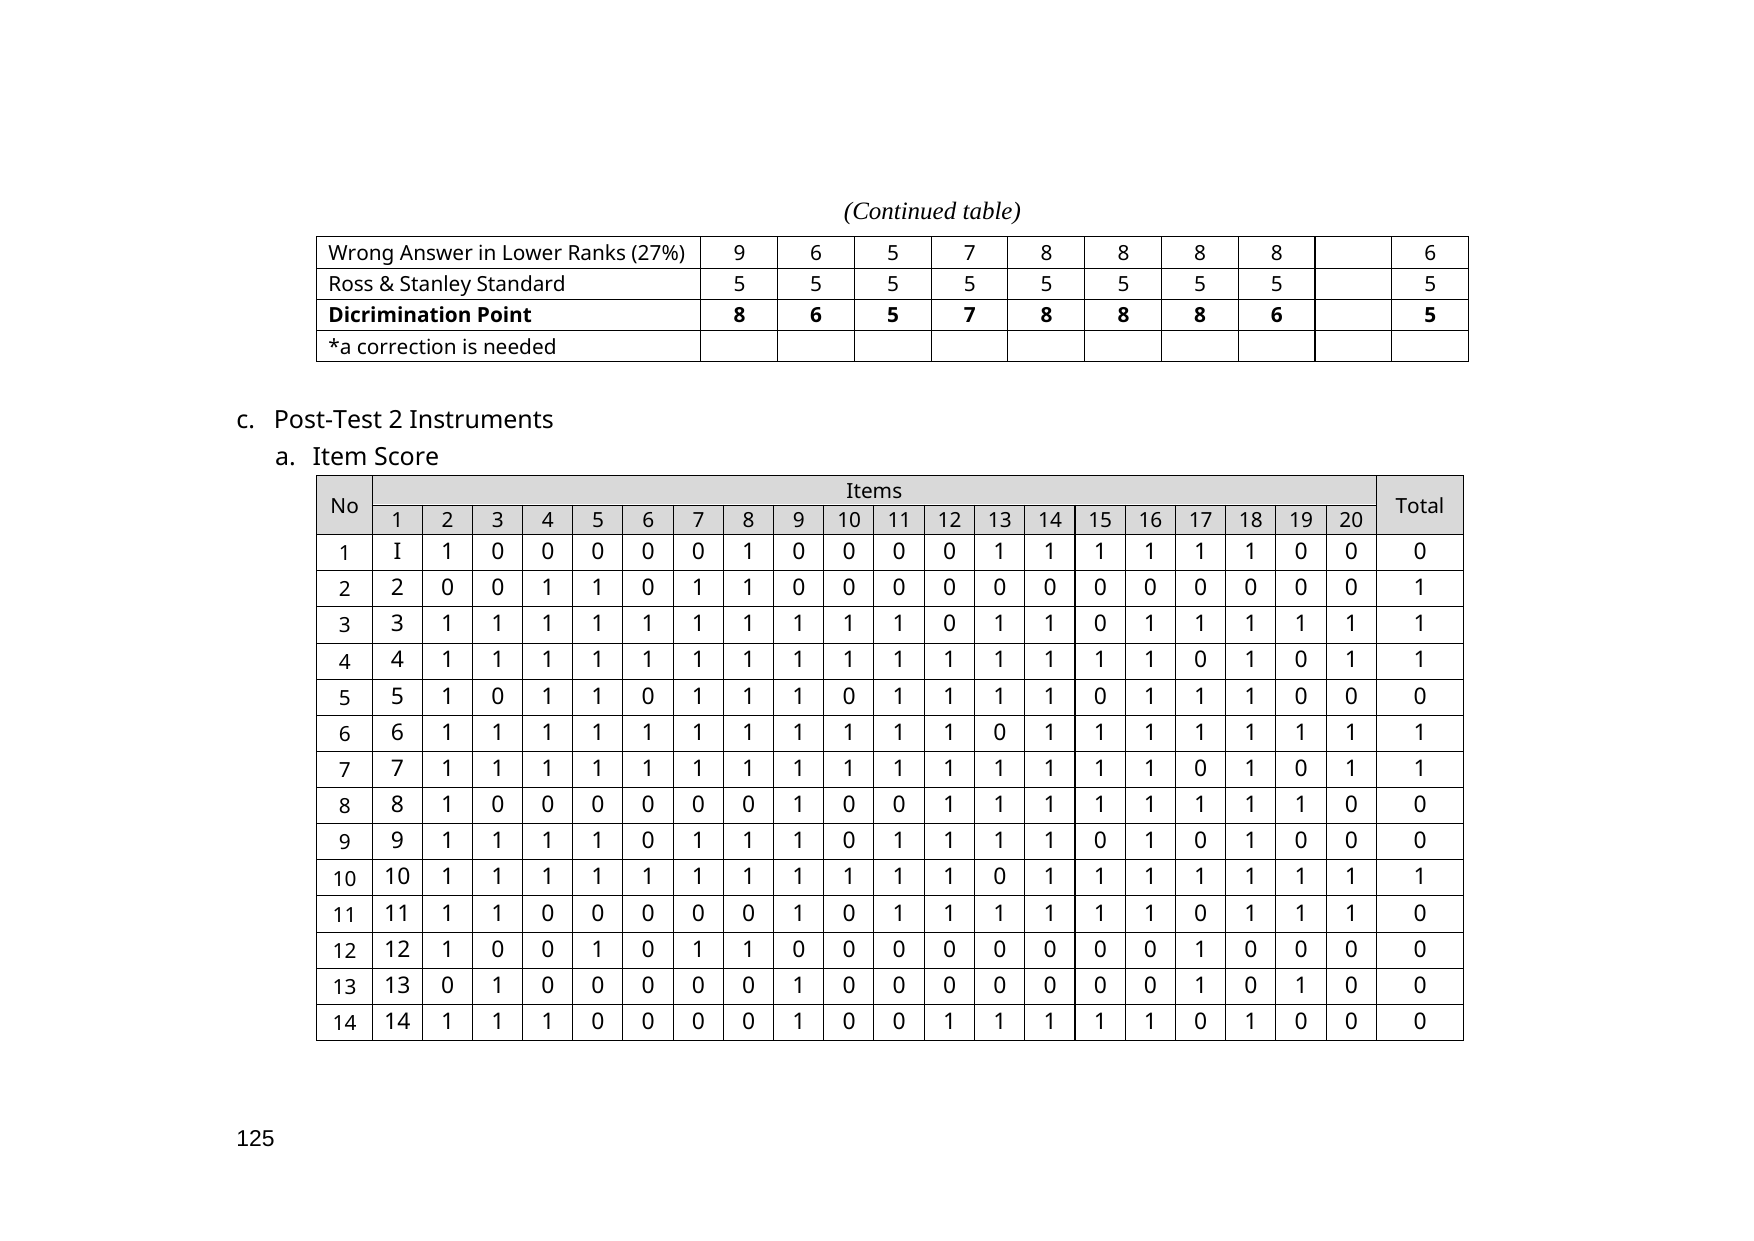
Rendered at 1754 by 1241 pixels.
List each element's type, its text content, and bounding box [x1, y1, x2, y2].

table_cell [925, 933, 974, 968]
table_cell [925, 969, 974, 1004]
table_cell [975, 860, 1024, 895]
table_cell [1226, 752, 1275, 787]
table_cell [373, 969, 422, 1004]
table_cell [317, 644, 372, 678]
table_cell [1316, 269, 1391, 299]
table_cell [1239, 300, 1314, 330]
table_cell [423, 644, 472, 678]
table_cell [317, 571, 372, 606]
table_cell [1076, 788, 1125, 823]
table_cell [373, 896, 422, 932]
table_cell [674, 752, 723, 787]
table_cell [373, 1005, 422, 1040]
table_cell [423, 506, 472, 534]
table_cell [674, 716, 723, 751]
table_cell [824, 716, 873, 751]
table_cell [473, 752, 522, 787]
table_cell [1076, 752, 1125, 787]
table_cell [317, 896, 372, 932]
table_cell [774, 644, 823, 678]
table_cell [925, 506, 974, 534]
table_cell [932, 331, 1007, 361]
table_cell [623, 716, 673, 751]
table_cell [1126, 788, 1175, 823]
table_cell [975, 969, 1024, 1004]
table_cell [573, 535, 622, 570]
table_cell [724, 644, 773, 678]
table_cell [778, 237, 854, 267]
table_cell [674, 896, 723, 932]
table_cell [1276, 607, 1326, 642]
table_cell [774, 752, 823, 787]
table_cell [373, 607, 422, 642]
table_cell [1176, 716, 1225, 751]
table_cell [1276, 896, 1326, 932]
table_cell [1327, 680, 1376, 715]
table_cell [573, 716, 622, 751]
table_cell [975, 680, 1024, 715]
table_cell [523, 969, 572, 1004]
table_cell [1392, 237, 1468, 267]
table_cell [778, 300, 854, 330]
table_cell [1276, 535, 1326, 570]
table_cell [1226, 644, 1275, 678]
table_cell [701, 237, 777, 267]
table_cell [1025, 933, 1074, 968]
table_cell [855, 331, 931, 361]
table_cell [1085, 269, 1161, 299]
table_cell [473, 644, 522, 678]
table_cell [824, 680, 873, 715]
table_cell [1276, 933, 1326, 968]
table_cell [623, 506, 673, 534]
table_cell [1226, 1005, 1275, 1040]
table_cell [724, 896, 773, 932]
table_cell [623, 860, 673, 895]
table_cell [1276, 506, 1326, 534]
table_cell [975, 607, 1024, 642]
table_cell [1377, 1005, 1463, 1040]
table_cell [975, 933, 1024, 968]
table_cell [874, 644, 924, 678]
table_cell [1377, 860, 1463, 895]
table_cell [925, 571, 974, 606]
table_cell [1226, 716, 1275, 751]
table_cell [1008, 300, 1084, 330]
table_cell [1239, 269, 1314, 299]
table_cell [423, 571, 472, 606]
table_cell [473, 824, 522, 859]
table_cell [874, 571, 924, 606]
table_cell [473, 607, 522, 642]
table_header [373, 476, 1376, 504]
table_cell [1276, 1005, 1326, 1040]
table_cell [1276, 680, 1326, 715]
list Item Score [275, 438, 1577, 472]
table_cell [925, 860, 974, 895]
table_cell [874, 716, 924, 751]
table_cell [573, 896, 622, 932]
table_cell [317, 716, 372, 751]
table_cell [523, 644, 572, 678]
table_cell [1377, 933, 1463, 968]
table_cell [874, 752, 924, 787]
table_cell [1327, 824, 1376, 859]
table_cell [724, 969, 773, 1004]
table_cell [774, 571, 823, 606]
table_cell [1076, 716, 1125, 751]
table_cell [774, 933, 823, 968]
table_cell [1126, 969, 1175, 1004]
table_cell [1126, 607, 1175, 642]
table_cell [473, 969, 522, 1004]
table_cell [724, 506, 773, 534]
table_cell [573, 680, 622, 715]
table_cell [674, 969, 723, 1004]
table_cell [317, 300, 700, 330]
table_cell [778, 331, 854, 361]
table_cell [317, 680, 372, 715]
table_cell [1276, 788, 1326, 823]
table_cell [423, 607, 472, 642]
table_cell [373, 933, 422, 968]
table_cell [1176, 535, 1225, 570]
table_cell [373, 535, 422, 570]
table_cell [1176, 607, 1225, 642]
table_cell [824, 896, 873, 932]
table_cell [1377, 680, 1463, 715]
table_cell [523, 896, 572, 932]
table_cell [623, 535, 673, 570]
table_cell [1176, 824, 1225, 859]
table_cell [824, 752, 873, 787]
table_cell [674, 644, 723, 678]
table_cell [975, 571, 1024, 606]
list Post-Test 2 Instruments [236, 401, 1577, 436]
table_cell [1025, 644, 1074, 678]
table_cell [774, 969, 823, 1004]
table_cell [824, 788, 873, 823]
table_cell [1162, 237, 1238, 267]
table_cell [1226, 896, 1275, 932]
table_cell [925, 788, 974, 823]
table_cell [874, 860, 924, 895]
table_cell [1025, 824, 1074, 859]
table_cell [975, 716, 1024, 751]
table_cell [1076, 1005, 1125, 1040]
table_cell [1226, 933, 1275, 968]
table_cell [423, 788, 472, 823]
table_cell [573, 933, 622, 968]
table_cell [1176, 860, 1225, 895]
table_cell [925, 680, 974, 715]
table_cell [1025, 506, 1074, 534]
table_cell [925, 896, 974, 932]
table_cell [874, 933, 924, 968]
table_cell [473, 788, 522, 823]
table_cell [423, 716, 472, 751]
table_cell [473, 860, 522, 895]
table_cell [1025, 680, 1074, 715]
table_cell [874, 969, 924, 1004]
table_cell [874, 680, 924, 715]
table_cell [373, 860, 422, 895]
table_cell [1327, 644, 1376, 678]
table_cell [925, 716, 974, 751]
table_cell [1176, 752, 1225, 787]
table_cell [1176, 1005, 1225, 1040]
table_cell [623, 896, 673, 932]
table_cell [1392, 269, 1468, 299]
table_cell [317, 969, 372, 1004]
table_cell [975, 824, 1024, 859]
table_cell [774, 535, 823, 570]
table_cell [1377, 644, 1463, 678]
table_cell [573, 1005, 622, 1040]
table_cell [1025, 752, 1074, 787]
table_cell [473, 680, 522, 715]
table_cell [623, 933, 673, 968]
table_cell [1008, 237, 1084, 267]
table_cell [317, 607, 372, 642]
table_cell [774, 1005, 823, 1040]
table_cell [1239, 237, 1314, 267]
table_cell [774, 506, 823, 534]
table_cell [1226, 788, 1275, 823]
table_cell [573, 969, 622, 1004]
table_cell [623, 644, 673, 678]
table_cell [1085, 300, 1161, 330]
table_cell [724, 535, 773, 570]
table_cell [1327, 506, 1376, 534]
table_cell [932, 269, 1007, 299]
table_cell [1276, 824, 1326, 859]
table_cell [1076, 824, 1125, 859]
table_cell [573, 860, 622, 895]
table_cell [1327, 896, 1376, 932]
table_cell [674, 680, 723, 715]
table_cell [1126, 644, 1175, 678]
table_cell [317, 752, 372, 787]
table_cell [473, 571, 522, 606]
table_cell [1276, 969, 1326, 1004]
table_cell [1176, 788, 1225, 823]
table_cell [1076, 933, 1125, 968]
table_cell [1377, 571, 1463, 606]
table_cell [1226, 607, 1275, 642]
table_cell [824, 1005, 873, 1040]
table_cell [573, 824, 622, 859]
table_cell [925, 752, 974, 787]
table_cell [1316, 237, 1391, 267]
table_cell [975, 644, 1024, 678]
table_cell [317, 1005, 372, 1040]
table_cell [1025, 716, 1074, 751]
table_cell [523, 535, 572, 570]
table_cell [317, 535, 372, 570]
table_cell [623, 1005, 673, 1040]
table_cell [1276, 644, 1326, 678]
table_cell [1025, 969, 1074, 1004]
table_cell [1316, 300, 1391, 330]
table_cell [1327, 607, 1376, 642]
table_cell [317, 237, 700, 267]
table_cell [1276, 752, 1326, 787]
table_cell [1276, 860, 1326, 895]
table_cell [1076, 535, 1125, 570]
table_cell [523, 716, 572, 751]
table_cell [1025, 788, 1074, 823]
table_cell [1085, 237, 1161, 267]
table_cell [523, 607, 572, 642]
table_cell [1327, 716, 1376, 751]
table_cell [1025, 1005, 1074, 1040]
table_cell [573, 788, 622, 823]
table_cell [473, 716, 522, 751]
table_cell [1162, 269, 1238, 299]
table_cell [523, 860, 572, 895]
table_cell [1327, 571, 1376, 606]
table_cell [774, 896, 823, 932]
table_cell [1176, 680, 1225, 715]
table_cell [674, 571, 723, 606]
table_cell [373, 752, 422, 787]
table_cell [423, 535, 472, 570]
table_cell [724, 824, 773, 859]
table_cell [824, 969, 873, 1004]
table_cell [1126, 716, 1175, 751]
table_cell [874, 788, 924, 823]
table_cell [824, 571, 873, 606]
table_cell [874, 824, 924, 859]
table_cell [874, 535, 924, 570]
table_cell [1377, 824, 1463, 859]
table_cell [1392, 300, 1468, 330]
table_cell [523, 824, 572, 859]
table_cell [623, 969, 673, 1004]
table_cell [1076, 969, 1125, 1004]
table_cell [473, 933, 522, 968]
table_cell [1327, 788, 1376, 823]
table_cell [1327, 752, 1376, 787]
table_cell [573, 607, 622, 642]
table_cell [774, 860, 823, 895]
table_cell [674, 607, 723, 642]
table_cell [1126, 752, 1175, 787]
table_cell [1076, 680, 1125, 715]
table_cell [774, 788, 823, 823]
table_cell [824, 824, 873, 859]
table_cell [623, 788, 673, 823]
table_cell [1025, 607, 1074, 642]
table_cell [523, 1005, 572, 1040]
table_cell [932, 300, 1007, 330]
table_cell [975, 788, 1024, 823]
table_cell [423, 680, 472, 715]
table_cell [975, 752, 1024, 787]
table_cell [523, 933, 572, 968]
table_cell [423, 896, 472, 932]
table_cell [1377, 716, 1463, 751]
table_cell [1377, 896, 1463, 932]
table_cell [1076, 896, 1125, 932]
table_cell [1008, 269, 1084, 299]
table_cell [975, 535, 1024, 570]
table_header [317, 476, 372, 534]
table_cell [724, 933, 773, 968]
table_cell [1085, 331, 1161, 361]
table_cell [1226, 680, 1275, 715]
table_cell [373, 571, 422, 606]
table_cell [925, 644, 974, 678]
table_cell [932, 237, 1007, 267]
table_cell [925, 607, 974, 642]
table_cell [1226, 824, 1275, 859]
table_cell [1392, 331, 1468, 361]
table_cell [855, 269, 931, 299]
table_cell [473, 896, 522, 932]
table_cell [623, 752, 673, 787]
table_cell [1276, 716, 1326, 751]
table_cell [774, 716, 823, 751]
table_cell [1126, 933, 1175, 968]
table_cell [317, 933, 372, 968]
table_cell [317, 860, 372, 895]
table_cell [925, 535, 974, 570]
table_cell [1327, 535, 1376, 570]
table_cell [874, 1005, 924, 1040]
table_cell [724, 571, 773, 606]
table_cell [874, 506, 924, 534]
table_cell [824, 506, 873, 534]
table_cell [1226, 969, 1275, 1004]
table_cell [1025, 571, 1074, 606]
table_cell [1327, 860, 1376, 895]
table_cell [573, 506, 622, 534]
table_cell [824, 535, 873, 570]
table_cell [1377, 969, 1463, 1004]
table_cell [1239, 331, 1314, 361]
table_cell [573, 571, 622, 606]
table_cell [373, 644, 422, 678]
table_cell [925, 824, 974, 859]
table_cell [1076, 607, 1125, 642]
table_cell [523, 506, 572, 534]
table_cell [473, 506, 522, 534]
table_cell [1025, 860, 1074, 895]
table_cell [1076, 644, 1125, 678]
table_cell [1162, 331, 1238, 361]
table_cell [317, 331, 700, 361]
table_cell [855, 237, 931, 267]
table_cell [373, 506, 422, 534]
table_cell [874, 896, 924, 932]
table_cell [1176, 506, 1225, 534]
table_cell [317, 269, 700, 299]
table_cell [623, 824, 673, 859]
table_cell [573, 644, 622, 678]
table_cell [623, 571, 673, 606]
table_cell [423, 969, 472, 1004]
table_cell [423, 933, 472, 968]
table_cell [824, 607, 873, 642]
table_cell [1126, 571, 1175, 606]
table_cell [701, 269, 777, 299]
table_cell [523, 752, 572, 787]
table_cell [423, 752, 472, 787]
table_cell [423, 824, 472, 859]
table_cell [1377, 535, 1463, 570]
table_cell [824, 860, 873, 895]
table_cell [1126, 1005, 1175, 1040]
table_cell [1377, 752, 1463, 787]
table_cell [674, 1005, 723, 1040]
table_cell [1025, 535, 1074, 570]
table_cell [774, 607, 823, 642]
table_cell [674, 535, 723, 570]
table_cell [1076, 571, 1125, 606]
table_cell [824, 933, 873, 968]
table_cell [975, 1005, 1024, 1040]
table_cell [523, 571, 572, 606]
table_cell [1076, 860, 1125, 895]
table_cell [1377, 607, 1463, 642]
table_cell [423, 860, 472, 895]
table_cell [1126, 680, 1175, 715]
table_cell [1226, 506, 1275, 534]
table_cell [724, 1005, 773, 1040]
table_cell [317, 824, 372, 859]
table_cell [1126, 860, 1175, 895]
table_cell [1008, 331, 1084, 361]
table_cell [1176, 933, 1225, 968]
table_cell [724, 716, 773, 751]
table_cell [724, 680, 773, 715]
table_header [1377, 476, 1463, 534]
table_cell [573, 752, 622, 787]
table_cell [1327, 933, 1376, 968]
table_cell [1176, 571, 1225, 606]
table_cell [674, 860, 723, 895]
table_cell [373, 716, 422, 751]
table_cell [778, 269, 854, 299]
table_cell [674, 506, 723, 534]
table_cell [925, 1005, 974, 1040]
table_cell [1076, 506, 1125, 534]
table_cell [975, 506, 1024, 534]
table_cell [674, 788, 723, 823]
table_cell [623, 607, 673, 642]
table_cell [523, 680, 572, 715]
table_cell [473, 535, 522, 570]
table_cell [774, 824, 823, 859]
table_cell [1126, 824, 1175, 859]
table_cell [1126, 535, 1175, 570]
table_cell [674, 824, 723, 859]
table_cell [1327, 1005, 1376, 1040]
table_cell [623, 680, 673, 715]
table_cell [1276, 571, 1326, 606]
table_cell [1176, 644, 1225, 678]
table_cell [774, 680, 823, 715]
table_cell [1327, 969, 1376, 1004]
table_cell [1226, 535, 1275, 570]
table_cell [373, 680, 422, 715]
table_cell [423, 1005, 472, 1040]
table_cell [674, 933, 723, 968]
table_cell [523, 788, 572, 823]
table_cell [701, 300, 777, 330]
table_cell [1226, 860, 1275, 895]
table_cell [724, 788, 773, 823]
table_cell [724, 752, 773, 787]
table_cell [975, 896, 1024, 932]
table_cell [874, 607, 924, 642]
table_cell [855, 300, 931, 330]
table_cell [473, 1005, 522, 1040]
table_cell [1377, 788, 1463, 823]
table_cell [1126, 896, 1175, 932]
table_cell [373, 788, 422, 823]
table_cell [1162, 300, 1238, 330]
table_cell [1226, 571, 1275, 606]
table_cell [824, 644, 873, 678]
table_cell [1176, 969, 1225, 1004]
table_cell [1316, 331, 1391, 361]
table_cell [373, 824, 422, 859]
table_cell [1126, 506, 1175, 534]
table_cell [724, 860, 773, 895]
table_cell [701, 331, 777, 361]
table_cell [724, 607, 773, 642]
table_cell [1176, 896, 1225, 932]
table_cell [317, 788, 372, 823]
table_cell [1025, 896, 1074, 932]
